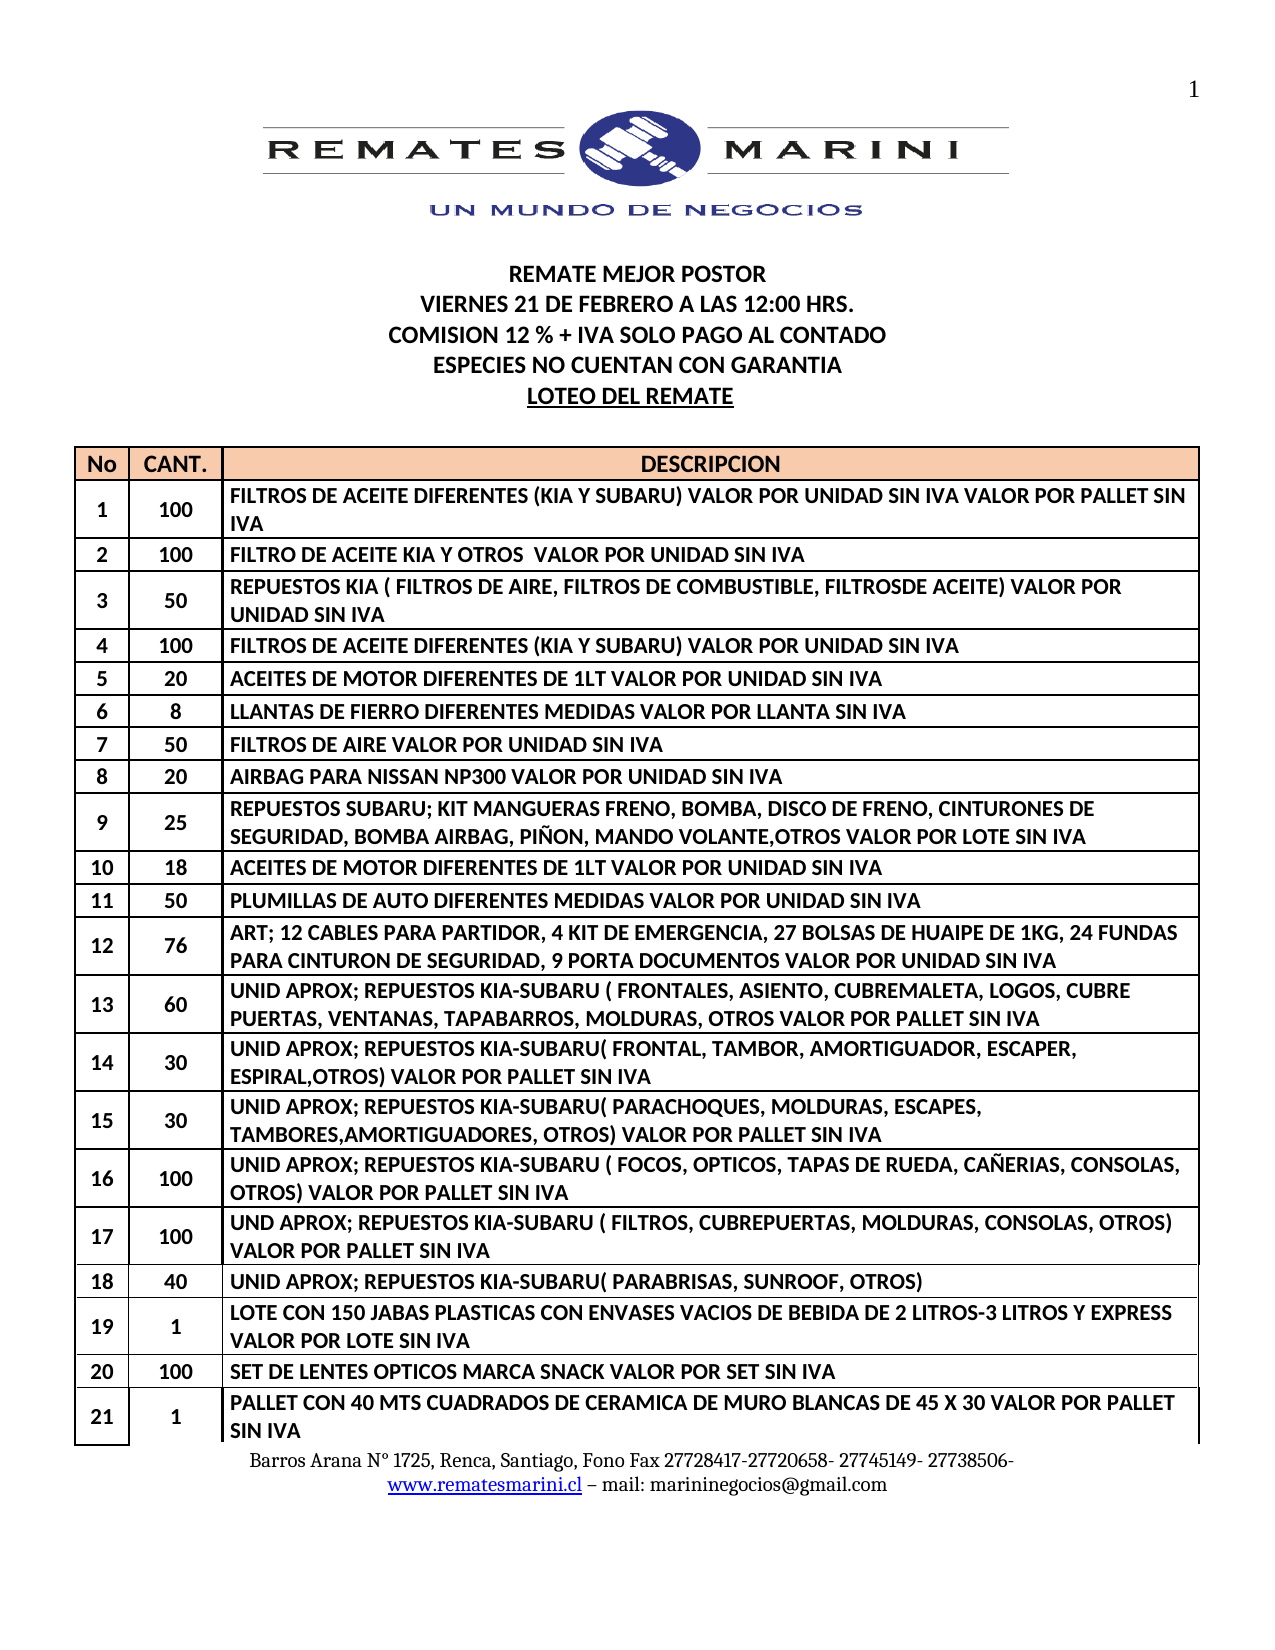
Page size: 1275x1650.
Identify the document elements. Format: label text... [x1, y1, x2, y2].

table_cell LOTE CON 150 JABAS PLASTICAS CON ENVASES VACIOS DE BEBIDA DE 2 LITROS-3 LITROS Y EXPRESS VALOR POR LOTE SIN IVA [223, 1297, 1198, 1354]
table_cell FILTROS DE ACEITE DIFERENTES (KIA Y SUBARU) VALOR POR UNIDAD SIN IVA [224, 630, 1198, 661]
table_cell ACEITES DE MOTOR DIFERENTES DE 1LT VALOR POR UNIDAD SIN IVA [224, 852, 1198, 883]
table_cell PLUMILLAS DE AUTO DIFERENTES MEDIDAS VALOR POR UNIDAD SIN IVA [224, 885, 1198, 916]
table_cell UNID APROX; REPUESTOS KIA-SUBARU ( FOCOS, OPTICOS, TAPAS DE RUEDA, CAÑERIAS, CONSOLAS, OTROS) VALOR POR PALLET SIN IVA [224, 1150, 1198, 1206]
table_cell 30 [130, 1092, 221, 1148]
text ESPECIES NO CUENTAN CON GARANTIA [75, 349, 1200, 380]
text COMISION 12 % + IVA SOLO PAGO AL CONTADO [75, 319, 1200, 349]
table_cell 6 [76, 696, 128, 726]
table_header DESCRIPCION [224, 448, 1198, 479]
table_cell 21 [76, 1388, 128, 1444]
table_cell 60 [130, 976, 221, 1032]
table_cell 20 [130, 761, 221, 792]
table_cell 3 [76, 572, 128, 628]
table_cell 1 [76, 481, 128, 537]
table_cell 10 [76, 852, 128, 883]
table_cell FILTRO DE ACEITE KIA Y OTROS VALOR POR UNIDAD SIN IVA [224, 539, 1198, 570]
table_cell 9 [76, 794, 128, 850]
table_cell 14 [76, 1034, 128, 1090]
table_cell 7 [76, 728, 128, 759]
table_cell 20 [130, 663, 221, 693]
table_cell 100 [130, 1150, 221, 1206]
table_cell AIRBAG PARA NISSAN NP300 VALOR POR UNIDAD SIN IVA [224, 761, 1198, 792]
table_header CANT. [130, 448, 221, 479]
table_cell 1 [130, 1388, 222, 1444]
table_cell 8 [130, 696, 221, 726]
table_header No [76, 448, 128, 479]
table_cell 17 [76, 1208, 128, 1264]
table_cell 50 [130, 728, 221, 759]
table_cell UNID APROX; REPUESTOS KIA-SUBARU( PARACHOQUES, MOLDURAS, ESCAPES, TAMBORES,AMORTIGUADORES, OTROS) VALOR POR PALLET SIN IVA [224, 1092, 1198, 1148]
table_cell ART; 12 CABLES PARA PARTIDOR, 4 KIT DE EMERGENCIA, 27 BOLSAS DE HUAIPE DE 1KG, 24 FUNDAS PARA CINTURON DE SEGURIDAD, 9 PORTA DOCUMENTOS VALOR POR UNIDAD SIN IVA [224, 918, 1198, 974]
table_cell 8 [76, 761, 128, 792]
table_cell 11 [76, 885, 128, 916]
table_cell 100 [129, 1355, 222, 1387]
table_cell 100 [130, 481, 221, 537]
table_cell 25 [130, 794, 221, 850]
table_cell UNID APROX; REPUESTOS KIA-SUBARU ( FRONTALES, ASIENTO, CUBREMALETA, LOGOS, CUBRE PUERTAS, VENTANAS, TAPABARROS, MOLDURAS, OTROS VALOR POR PALLET SIN IVA [224, 976, 1198, 1032]
table_cell 100 [130, 539, 221, 570]
table_cell REPUESTOS KIA ( FILTROS DE AIRE, FILTROS DE COMBUSTIBLE, FILTROSDE ACEITE) VALOR POR UNIDAD SIN IVA [224, 572, 1198, 628]
text REMATE MEJOR POSTOR [75, 258, 1200, 288]
table_cell 18 [130, 852, 221, 883]
table_cell 15 [76, 1092, 128, 1148]
table_cell ACEITES DE MOTOR DIFERENTES DE 1LT VALOR POR UNIDAD SIN IVA [224, 663, 1198, 693]
table_cell 12 [76, 918, 128, 974]
table_cell FILTROS DE ACEITE DIFERENTES (KIA Y SUBARU) VALOR POR UNIDAD SIN IVA VALOR POR PALLET SIN IVA [224, 481, 1198, 537]
table_cell 40 [129, 1265, 222, 1297]
table_cell 50 [130, 885, 221, 916]
table_cell FILTROS DE AIRE VALOR POR UNIDAD SIN IVA [224, 728, 1198, 759]
table_cell 5 [76, 663, 128, 693]
table_cell 19 [76, 1298, 128, 1354]
text LOTEO DEL REMATE [75, 380, 1200, 410]
table_cell REPUESTOS SUBARU; KIT MANGUERAS FRENO, BOMBA, DISCO DE FRENO, CINTURONES DE SEGURIDAD, BOMBA AIRBAG, PIÑON, MANDO VOLANTE,OTROS VALOR POR LOTE SIN IVA [224, 794, 1198, 850]
table_cell 20 [76, 1355, 128, 1387]
table_cell 13 [76, 976, 128, 1032]
picture [255, 102, 1020, 224]
table_cell LLANTAS DE FIERRO DIFERENTES MEDIDAS VALOR POR LLANTA SIN IVA [224, 696, 1198, 726]
table_cell SET DE LENTES OPTICOS MARCA SNACK VALOR POR SET SIN IVA [223, 1354, 1198, 1387]
table_cell 16 [76, 1150, 128, 1206]
table_cell PALLET CON 40 MTS CUADRADOS DE CERAMICA DE MURO BLANCAS DE 45 X 30 VALOR POR PALLET SIN IVA [223, 1387, 1198, 1444]
table_cell 1 [129, 1298, 222, 1354]
table_cell 100 [130, 1208, 221, 1264]
table_cell UNID APROX; REPUESTOS KIA-SUBARU( PARABRISAS, SUNROOF, OTROS) [223, 1264, 1198, 1297]
table_cell 76 [130, 918, 221, 974]
table_cell 18 [76, 1265, 128, 1297]
table_cell 30 [130, 1034, 221, 1090]
table_cell UNID APROX; REPUESTOS KIA-SUBARU( FRONTAL, TAMBOR, AMORTIGUADOR, ESCAPER, ESPIRAL,OTROS) VALOR POR PALLET SIN IVA [224, 1034, 1198, 1090]
text VIERNES 21 DE FEBRERO A LAS 12:00 HRS. [75, 288, 1200, 319]
table_cell 4 [76, 630, 128, 661]
table_cell 100 [130, 630, 221, 661]
table_cell 2 [76, 539, 128, 570]
table_cell 50 [130, 572, 221, 628]
table_cell UND APROX; REPUESTOS KIA-SUBARU ( FILTROS, CUBREPUERTAS, MOLDURAS, CONSOLAS, OTROS) VALOR POR PALLET SIN IVA [224, 1208, 1198, 1264]
